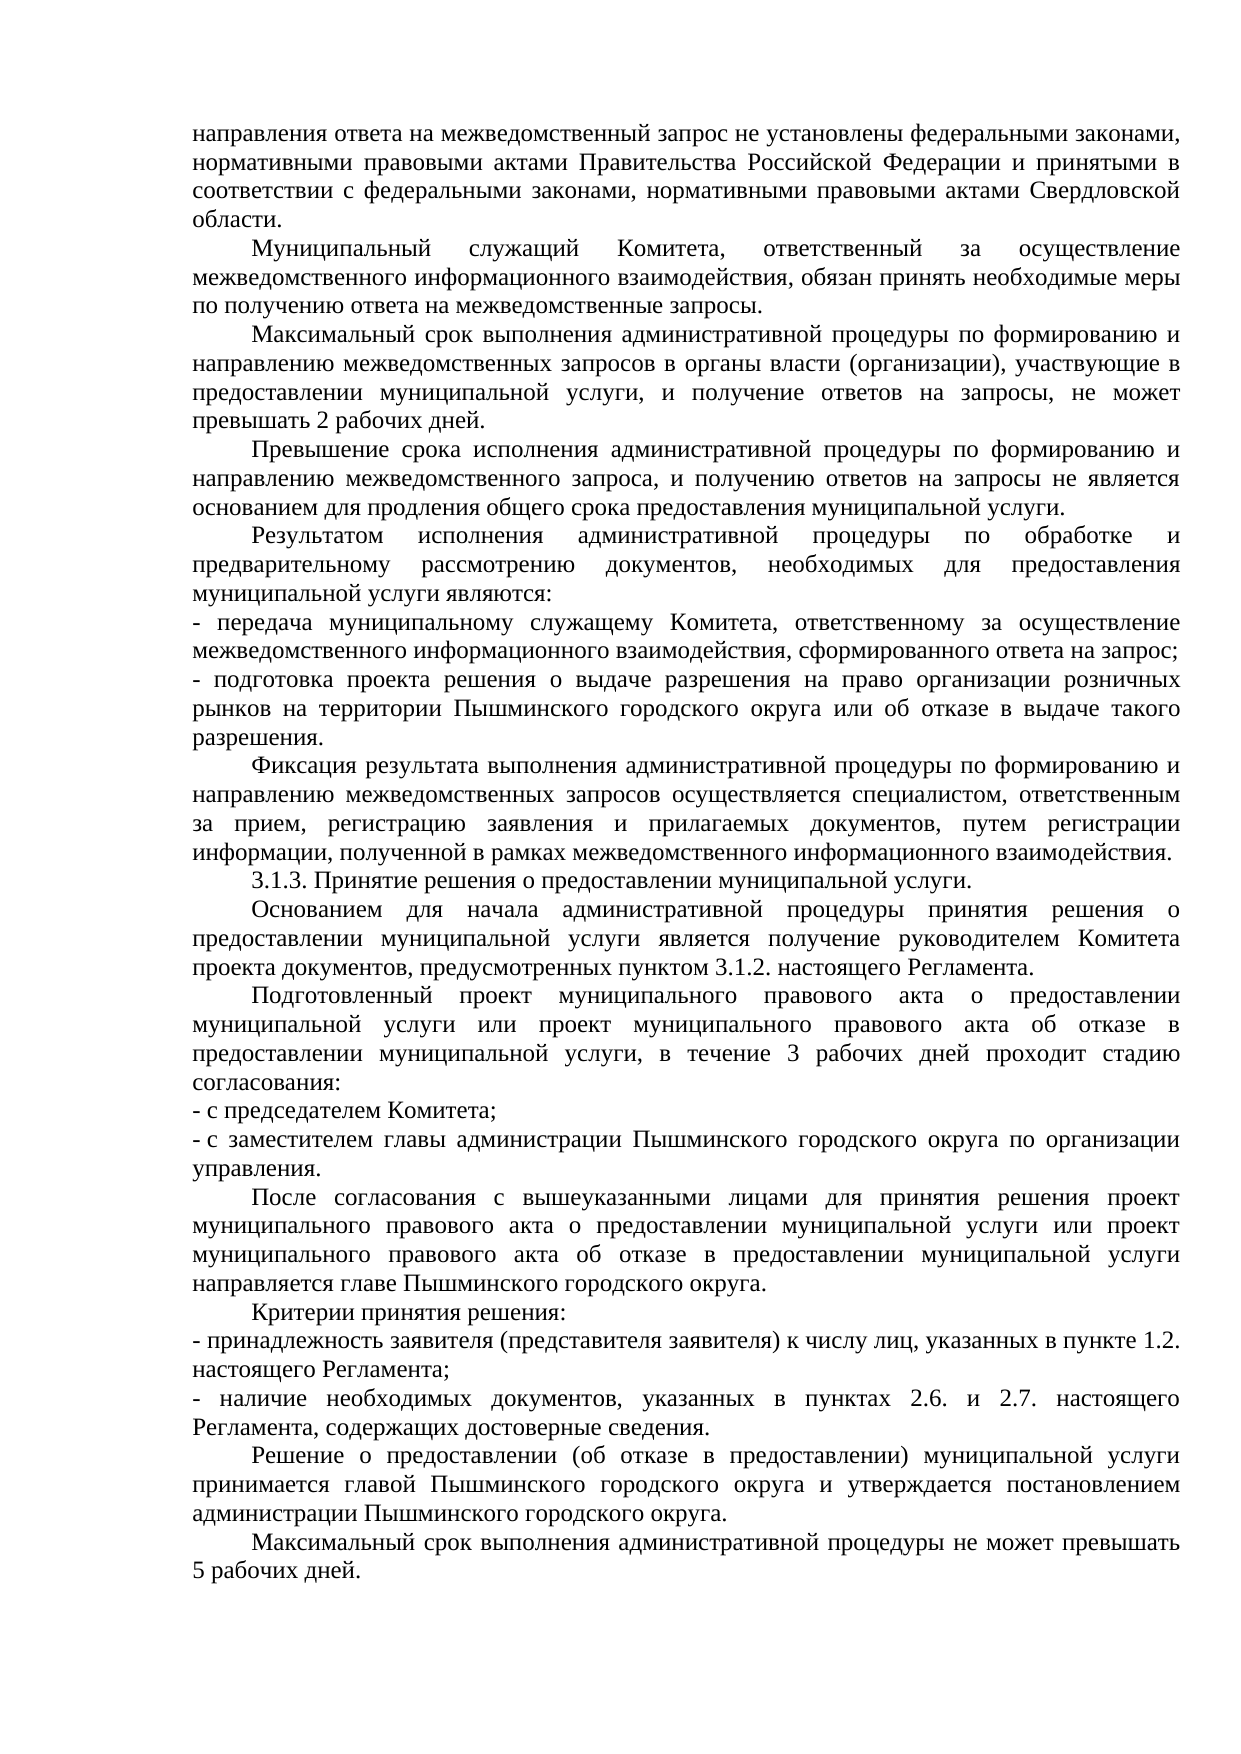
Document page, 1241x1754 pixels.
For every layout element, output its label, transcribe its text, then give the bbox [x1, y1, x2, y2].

text Максимальный срок выполнения административной процедуры по формированию и направлению межведомственных запросов в органы власти (организации), участвующие в предоставлении муниципальной услуги, и получение ответов на запросы, не может превышать 2 рабочих дней. [192, 319, 1181, 434]
text 3.1.3. Принятие решения о предоставлении муниципальной услуги. [192, 866, 1181, 894]
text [192, 118, 1181, 233]
text - передача муниципальному служащему Комитета, ответственному за осуществление межведомственного информационного взаимодействия, сформированного ответа на запрос; [192, 607, 1181, 664]
text Максимальный срок выполнения административной процедуры не может превышать 5 рабочих дней. [192, 1527, 1181, 1584]
text - с заместителем главы администрации Пышминского городского округа по организации управления. [192, 1124, 1181, 1182]
text Фиксация результата выполнения административной процедуры по формированию и направлению межведомственных запросов осуществляется специалистом, ответственным за прием, регистрацию заявления и прилагаемых документов, путем регистрации информации, полученной в рамках межведомственного информационного взаимодействия. [192, 751, 1181, 866]
text После согласования с вышеуказанными лицами для принятия решения проект муниципального правового акта о предоставлении муниципальной услуги или проект муниципального правового акта об отказе в предоставлении муниципальной услуги направляется главе Пышминского городского округа. [192, 1182, 1181, 1297]
text Критерии принятия решения: [192, 1297, 1181, 1326]
text Превышение срока исполнения административной процедуры по формированию и направлению межведомственного запроса, и получению ответов на запросы не является основанием для продления общего срока предоставления муниципальной услуги. [192, 434, 1181, 521]
text Подготовленный проект муниципального правового акта о предоставлении муниципальной услуги или проект муниципального правового акта об отказе в предоставлении муниципальной услуги, в течение 3 рабочих дней проходит стадию согласования: [192, 981, 1181, 1096]
text - принадлежность заявителя (представителя заявителя) к числу лиц, указанных в пункте 1.2. настоящего Регламента; [192, 1326, 1181, 1383]
text Муниципальный служащий Комитета, ответственный за осуществление межведомственного информационного взаимодействия, обязан принять необходимые меры по получению ответа на межведомственные запросы. [192, 233, 1181, 319]
text - с председателем Комитета; [192, 1096, 1181, 1124]
text Результатом исполнения административной процедуры по обработке и предварительному рассмотрению документов, необходимых для предоставления муниципальной услуги являются: [192, 521, 1181, 607]
text - подготовка проекта решения о выдаче разрешения на право организации розничных рынков на территории Пышминского городского округа или об отказе в выдаче такого разрешения. [192, 664, 1181, 751]
text Основанием для начала административной процедуры принятия решения о предоставлении муниципальной услуги является получение руководителем Комитета проекта документов, предусмотренных пунктом 3.1.2. настоящего Регламента. [192, 894, 1181, 981]
text Решение о предоставлении (об отказе в предоставлении) муниципальной услуги принимается главой Пышминского городского округа и утверждается постановлением администрации Пышминского городского округа. [192, 1441, 1181, 1527]
text - наличие необходимых документов, указанных в пунктах 2.6. и 2.7. настоящего Регламента, содержащих достоверные сведения. [192, 1383, 1181, 1441]
